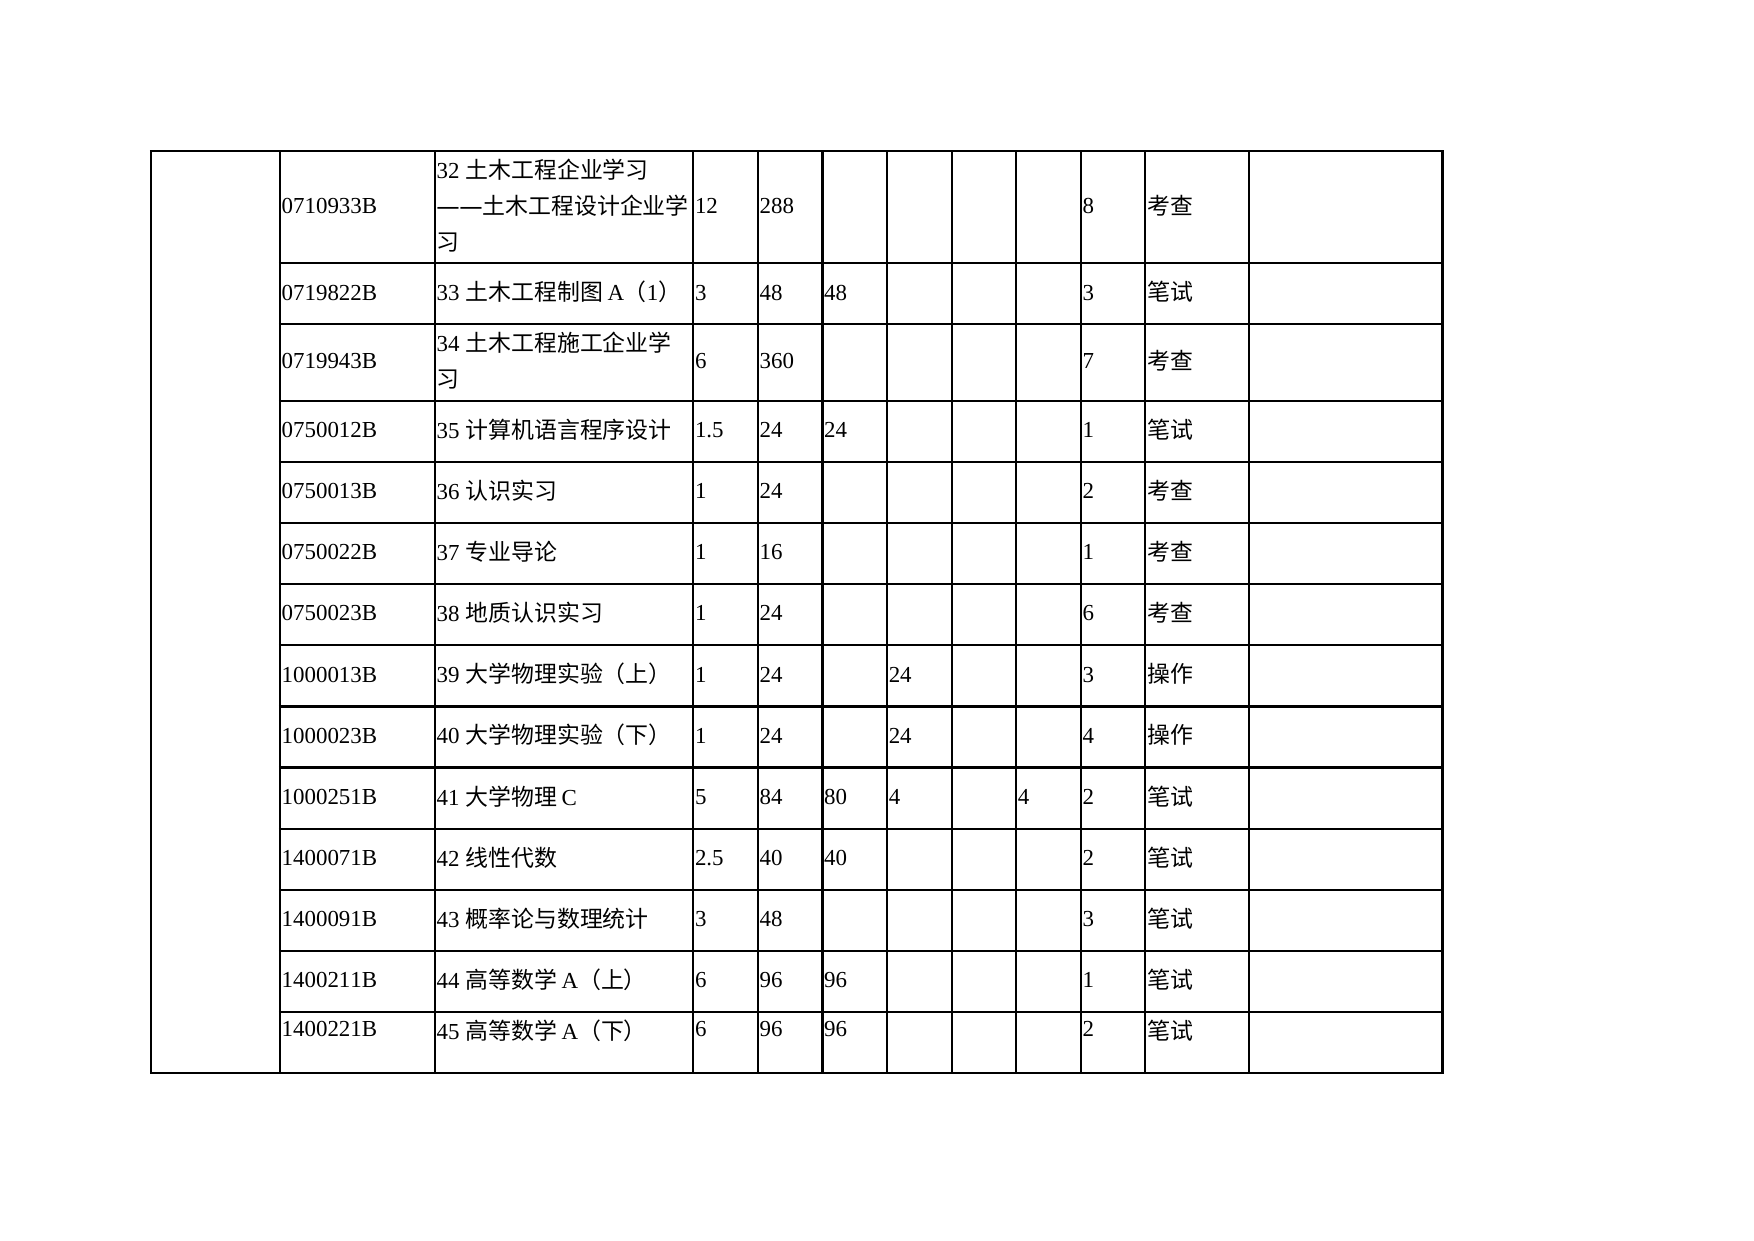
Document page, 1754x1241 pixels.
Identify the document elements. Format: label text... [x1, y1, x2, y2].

table_cell 3 [1082, 646, 1144, 705]
table_cell 0750012B [281, 402, 434, 461]
table_cell [824, 585, 886, 644]
table_cell [1017, 463, 1080, 522]
table_cell 48 [759, 264, 821, 323]
table_cell 0719822B [281, 264, 434, 323]
table_cell 1000251B [281, 769, 434, 828]
table_cell [888, 325, 951, 399]
table_cell 6 [694, 1013, 757, 1072]
table_cell 24 [759, 708, 821, 766]
table_cell [824, 325, 886, 399]
table_cell [953, 952, 1015, 1011]
table_cell 1000023B [281, 708, 434, 766]
table_cell [888, 952, 951, 1011]
table_cell 笔试 [1146, 830, 1248, 889]
table_cell 6 [694, 952, 757, 1011]
table_cell [1017, 708, 1080, 766]
table_cell 24 [759, 585, 821, 644]
table_cell 1 [694, 708, 757, 766]
table_cell [1017, 891, 1080, 950]
table_cell [953, 646, 1015, 705]
table_cell 24 [759, 402, 821, 461]
table_cell [953, 264, 1015, 323]
table_cell 40 [759, 830, 821, 889]
table_cell 32 土木工程企业学习——土木工程设计企业学习 [436, 152, 692, 262]
table_cell 6 [1082, 585, 1144, 644]
table_cell [953, 769, 1015, 828]
table_cell 48 [824, 264, 886, 323]
table_cell [1017, 585, 1080, 644]
table_cell 84 [759, 769, 821, 828]
table_cell [824, 891, 886, 950]
table_cell [888, 1013, 951, 1072]
table_cell 2 [1082, 769, 1144, 828]
table_cell 80 [824, 769, 886, 828]
table_cell [1250, 463, 1441, 522]
table_cell [1017, 646, 1080, 705]
table_cell 1400071B [281, 830, 434, 889]
table_cell 3 [694, 891, 757, 950]
table_cell [953, 891, 1015, 950]
table_cell 40 [824, 830, 886, 889]
table_cell [824, 708, 886, 766]
table_cell [1250, 830, 1441, 889]
table_cell 3 [1082, 891, 1144, 950]
table_cell [888, 524, 951, 583]
table_cell 4 [888, 769, 951, 828]
table_cell [888, 463, 951, 522]
table_cell 1400091B [281, 891, 434, 950]
table_cell 42 线性代数 [436, 830, 692, 889]
table_cell 7 [1082, 325, 1144, 399]
table_cell [1250, 952, 1441, 1011]
table_cell 4 [1082, 708, 1144, 766]
table_cell [953, 402, 1015, 461]
table_cell [1250, 152, 1441, 262]
table_cell [888, 585, 951, 644]
table_cell [953, 585, 1015, 644]
table_cell 44 高等数学A（上） [436, 952, 692, 1011]
table_cell 笔试 [1146, 402, 1248, 461]
table_cell 笔试 [1146, 1013, 1248, 1072]
table_cell 1 [694, 463, 757, 522]
table_cell 43 概率论与数理统计 [436, 891, 692, 950]
table_cell 0750013B [281, 463, 434, 522]
table_cell 34 土木工程施工企业学习 [436, 325, 692, 399]
table_cell 1400221B [281, 1013, 434, 1072]
table_cell 1 [694, 524, 757, 583]
table_cell 1 [694, 585, 757, 644]
table_cell 8 [1082, 152, 1144, 262]
table_cell 33 土木工程制图A（1） [436, 264, 692, 323]
table_cell 0710933B [281, 152, 434, 262]
table_cell [1017, 1013, 1080, 1072]
table_cell 4 [1017, 769, 1080, 828]
table_cell 41 大学物理C [436, 769, 692, 828]
table_cell 24 [888, 646, 951, 705]
table_cell [824, 646, 886, 705]
table_cell 288 [759, 152, 821, 262]
table_cell [953, 325, 1015, 399]
table_cell 12 [694, 152, 757, 262]
table_cell 0750023B [281, 585, 434, 644]
table_cell 考查 [1146, 585, 1248, 644]
table_cell [1250, 524, 1441, 583]
table_cell 3 [1082, 264, 1144, 323]
table_cell [953, 708, 1015, 766]
table_cell 1 [1082, 952, 1144, 1011]
table_cell 96 [759, 1013, 821, 1072]
table_cell 24 [759, 463, 821, 522]
table_cell [953, 463, 1015, 522]
table_cell 1 [1082, 402, 1144, 461]
table_cell [1250, 769, 1441, 828]
table_cell [888, 402, 951, 461]
table_cell 1 [1082, 524, 1144, 583]
table_cell 96 [824, 952, 886, 1011]
table_cell [888, 152, 951, 262]
table_cell 笔试 [1146, 952, 1248, 1011]
table_cell 笔试 [1146, 891, 1248, 950]
table_cell [1250, 646, 1441, 705]
table_cell 45 高等数学A（下） [436, 1013, 692, 1072]
table_cell 96 [759, 952, 821, 1011]
table_cell 5 [694, 769, 757, 828]
table_cell [1250, 325, 1441, 399]
table_cell 6 [694, 325, 757, 399]
table_cell 考查 [1146, 325, 1248, 399]
table_cell 37 专业导论 [436, 524, 692, 583]
table_cell 40 大学物理实验（下） [436, 708, 692, 766]
table_cell [888, 264, 951, 323]
table_cell 36 认识实习 [436, 463, 692, 522]
table_cell 360 [759, 325, 821, 399]
table_cell [953, 524, 1015, 583]
table_cell 0719943B [281, 325, 434, 399]
table_cell 考查 [1146, 463, 1248, 522]
table_cell 2 [1082, 463, 1144, 522]
table_cell [1017, 952, 1080, 1011]
table_cell 1400211B [281, 952, 434, 1011]
table_cell 24 [759, 646, 821, 705]
table_cell 35 计算机语言程序设计 [436, 402, 692, 461]
table_cell 39 大学物理实验（上） [436, 646, 692, 705]
table_cell 16 [759, 524, 821, 583]
table_cell 2.5 [694, 830, 757, 889]
table_cell 考查 [1146, 524, 1248, 583]
table_cell [824, 524, 886, 583]
table_cell 24 [824, 402, 886, 461]
table_cell 48 [759, 891, 821, 950]
table_cell [1017, 264, 1080, 323]
table_cell 1000013B [281, 646, 434, 705]
table_cell [1250, 708, 1441, 766]
table_cell 操作 [1146, 708, 1248, 766]
table_cell 笔试 [1146, 264, 1248, 323]
table_cell 操作 [1146, 646, 1248, 705]
table_cell [1017, 325, 1080, 399]
table_cell 笔试 [1146, 769, 1248, 828]
table_cell 3 [694, 264, 757, 323]
table_cell [1017, 402, 1080, 461]
table_cell 24 [888, 708, 951, 766]
table_cell [1250, 264, 1441, 323]
table_cell 考查 [1146, 152, 1248, 262]
table_cell 1.5 [694, 402, 757, 461]
table_cell [888, 830, 951, 889]
table_cell [1017, 152, 1080, 262]
table_cell [824, 463, 886, 522]
table_cell [1017, 830, 1080, 889]
table_cell 2 [1082, 1013, 1144, 1072]
table_cell [888, 891, 951, 950]
table_cell [1250, 891, 1441, 950]
table_cell [824, 152, 886, 262]
table_cell [953, 830, 1015, 889]
table_cell 0750022B [281, 524, 434, 583]
table_cell [953, 1013, 1015, 1072]
table_cell 38 地质认识实习 [436, 585, 692, 644]
table_cell [1017, 524, 1080, 583]
table_cell 1 [694, 646, 757, 705]
table_cell [1250, 402, 1441, 461]
table_cell 96 [824, 1013, 886, 1072]
table_cell [1250, 1013, 1441, 1072]
table_cell [1250, 585, 1441, 644]
table_cell 2 [1082, 830, 1144, 889]
table_cell [953, 152, 1015, 262]
